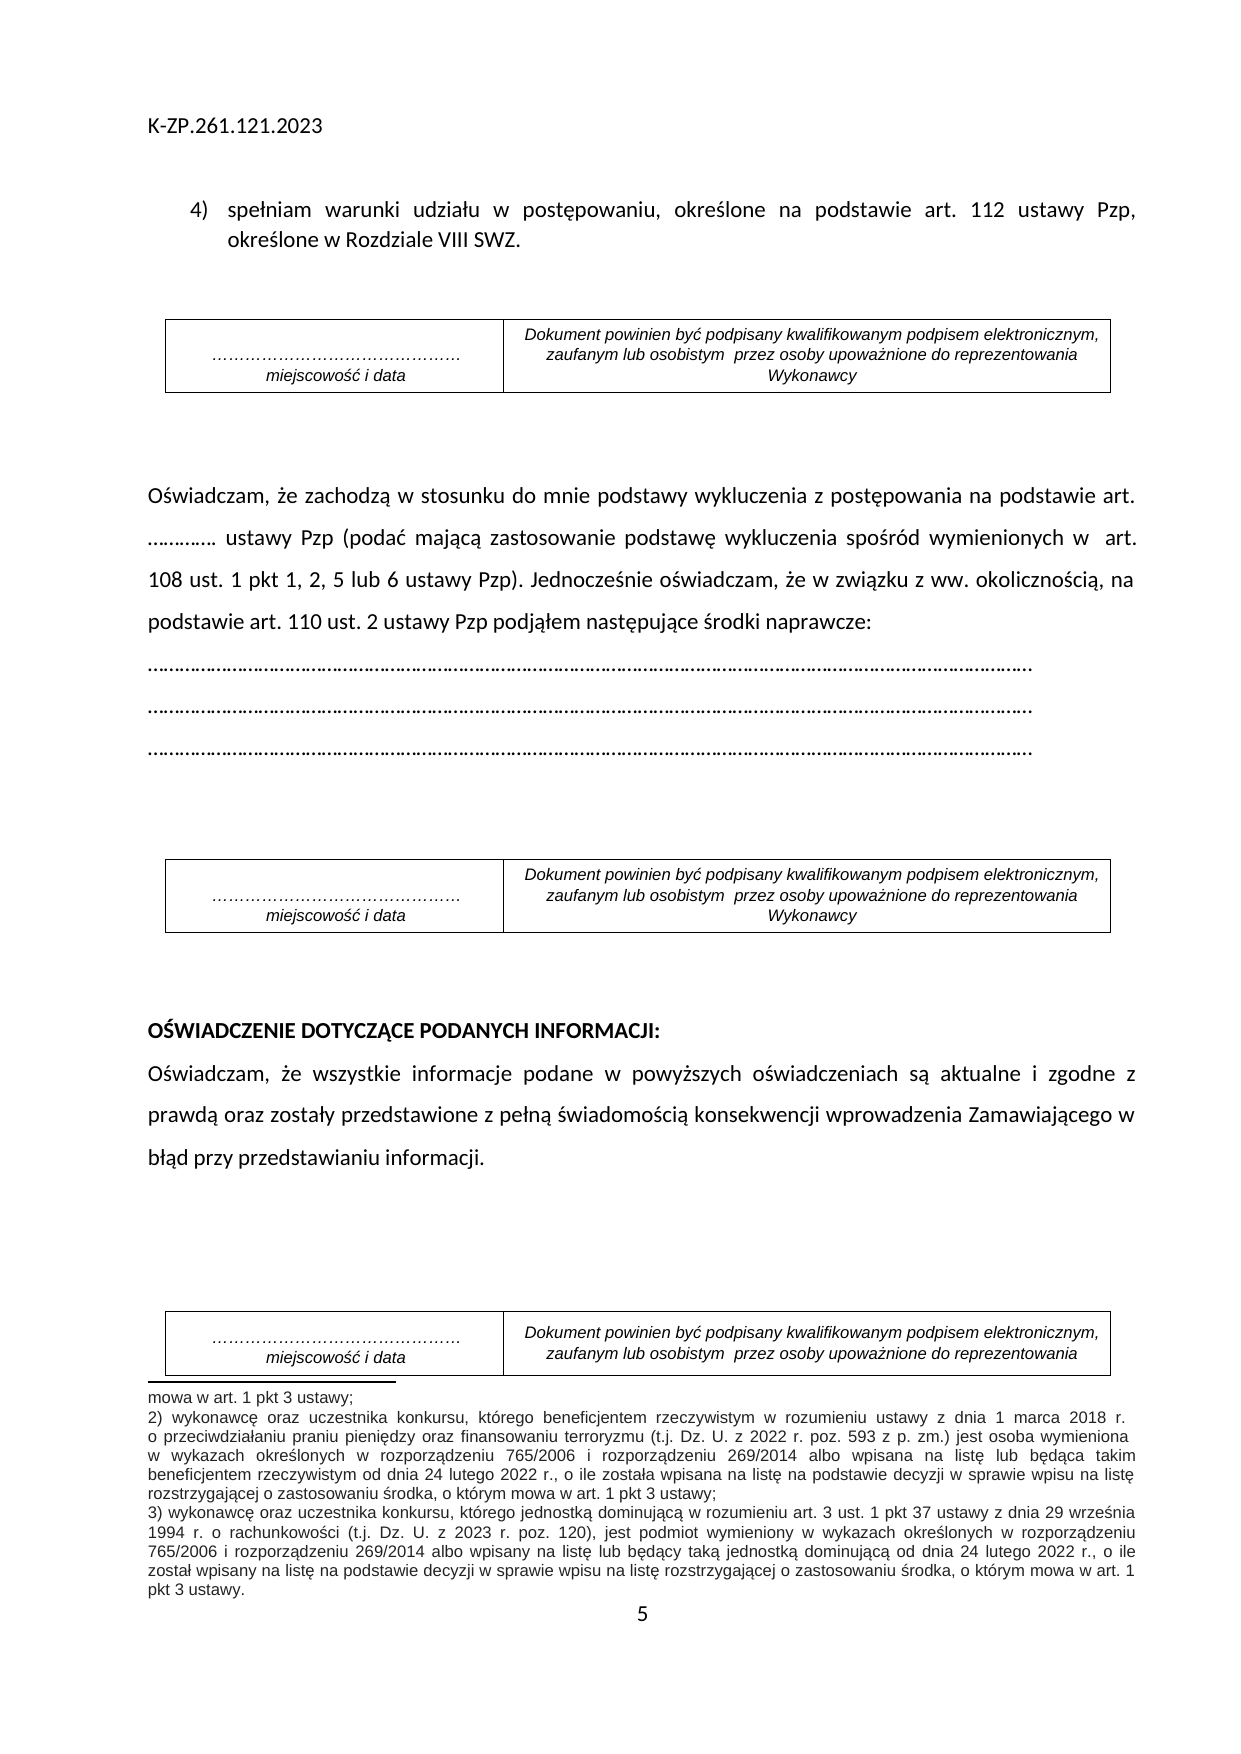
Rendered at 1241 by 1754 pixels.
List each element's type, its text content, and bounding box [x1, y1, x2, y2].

table_header Dokument powinien być podpisany kwalifikowanym podpisem elektronicznym, zaufanym lub osobistym przez osoby upoważnione do reprezentowania Wykonawcy [504, 320, 1110, 392]
table_header ……………………………………… miejscowość i data [166, 860, 503, 932]
text …………………………………………………………………………………………………………………………………………………… [148, 649, 1137, 677]
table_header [504, 1312, 1110, 1375]
text Oświadczam, że zachodzą w stosunku do mnie podstawy wykluczenia z postępowania na podstawie art. …………. ustawy Pzp (podać mającą zastosowanie podstawę wykluczenia spośród wymienionych w art. 108 ust. 1 pkt 1, 2, 5 lub 6 ustawy Pzp). Jednocześnie oświadczam, że w związku z ww. okolicznością, na podstawie art. 110 ust. 2 ustawy Pzp podjąłem następujące środki naprawcze: [148, 481, 1137, 635]
text …………………………………………………………………………………………………………………………………………………… [148, 691, 1137, 719]
text Oświadczam, że wszystkie informacje podane w powyższych oświadczeniach są aktualne i zgodne z prawdą oraz zostały przedstawione z pełną świadomością konsekwencji wprowadzenia Zamawiającego w błąd przy przedstawianiu informacji. [148, 1059, 1137, 1171]
table_header ……………………………………… miejscowość i data [166, 320, 503, 392]
list spełniam warunki udziału w postępowaniu, określone na podstawie art. 112 ustawy Pzp, określone w Rozdziale VIII SWZ. [190, 195, 1137, 253]
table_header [166, 1312, 503, 1375]
table_header Dokument powinien być podpisany kwalifikowanym podpisem elektronicznym, zaufanym lub osobistym przez osoby upoważnione do reprezentowania Wykonawcy [504, 860, 1110, 932]
text …………………………………………………………………………………………………………………………………………………… [148, 733, 1137, 761]
text OŚWIADCZENIE DOTYCZĄCE PODANYCH INFORMACJI: [148, 1017, 1137, 1045]
